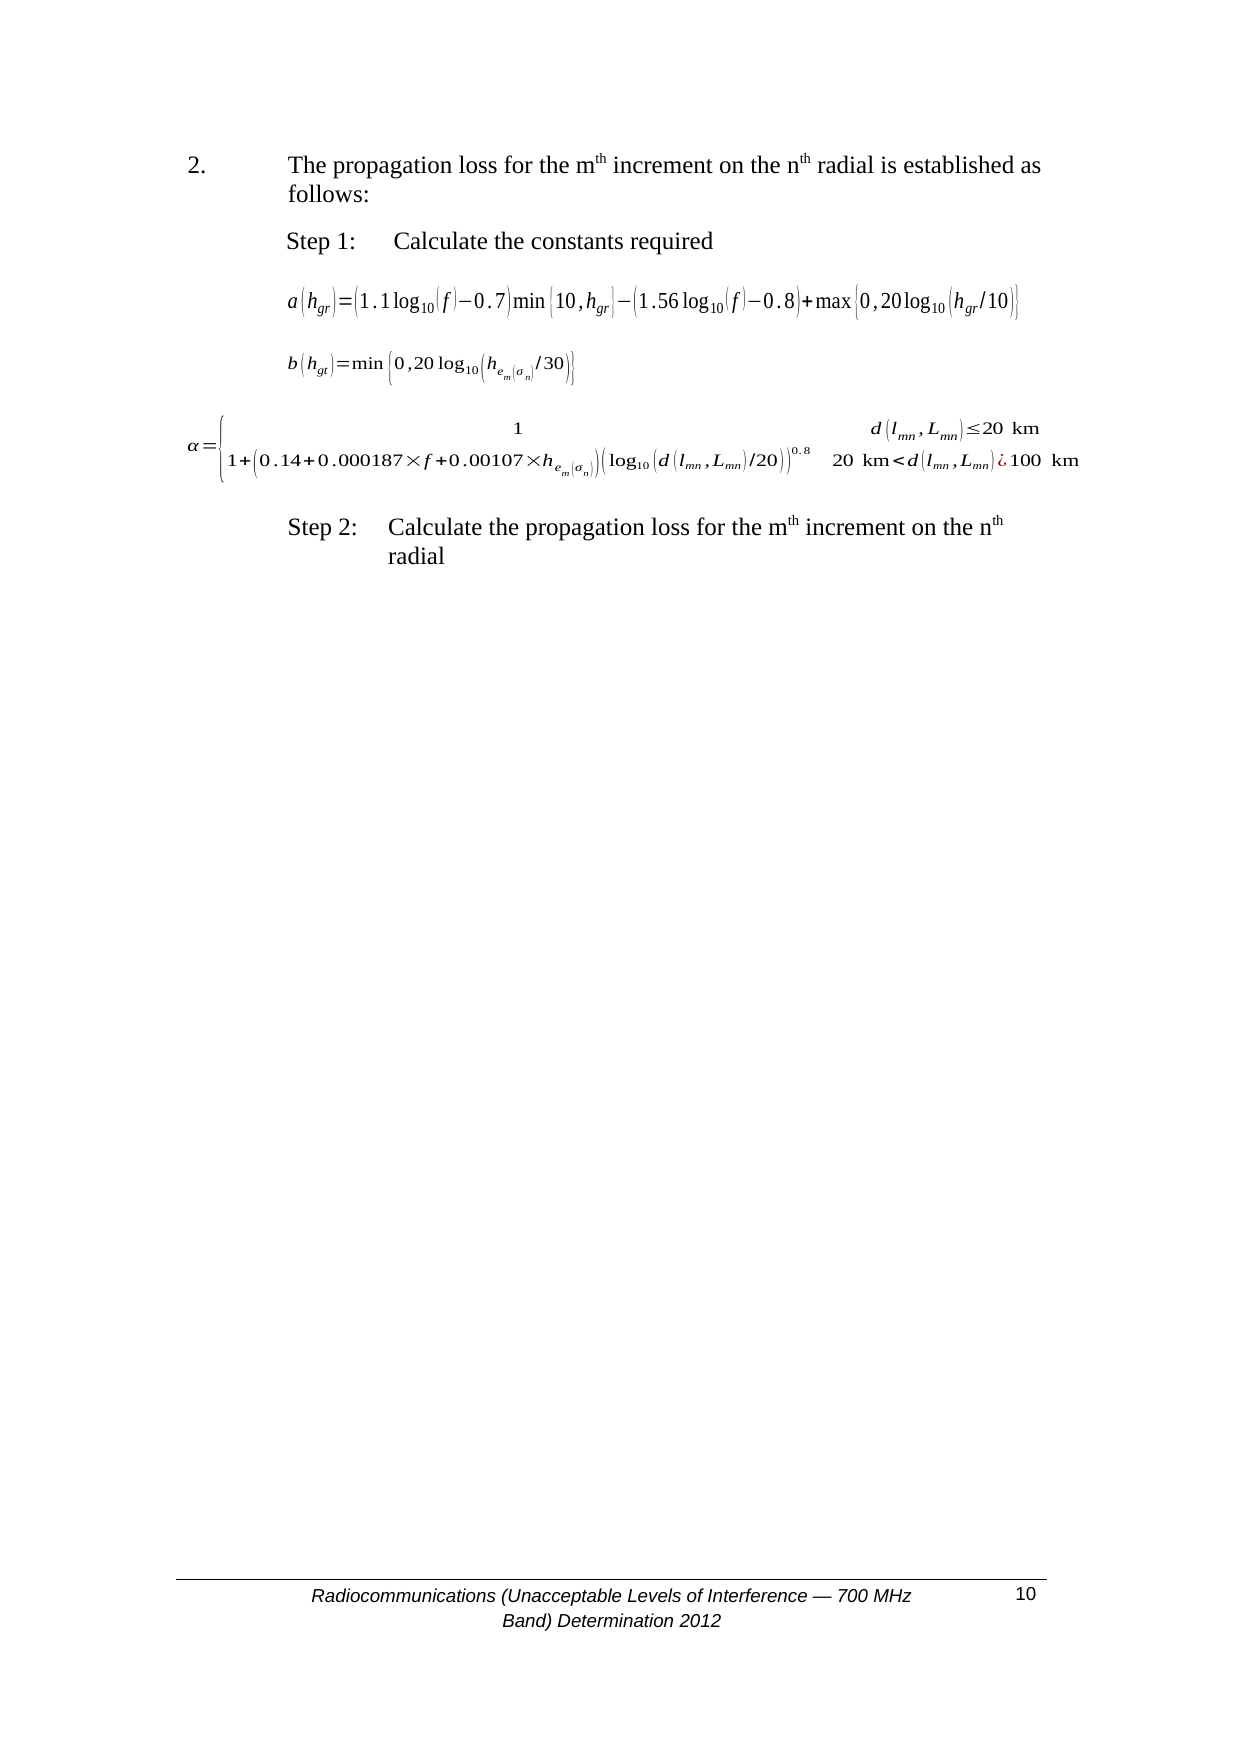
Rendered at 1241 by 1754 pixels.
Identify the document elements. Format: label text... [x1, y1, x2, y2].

text Step 1: Calculate the constants required [187, 226, 1053, 255]
text 2. The propagation loss for the mth increment on the nth radial is established as follows: [187, 150, 1053, 207]
text Step 2: Calculate the propagation loss for the mth increment on the nth radial [287, 512, 1053, 570]
